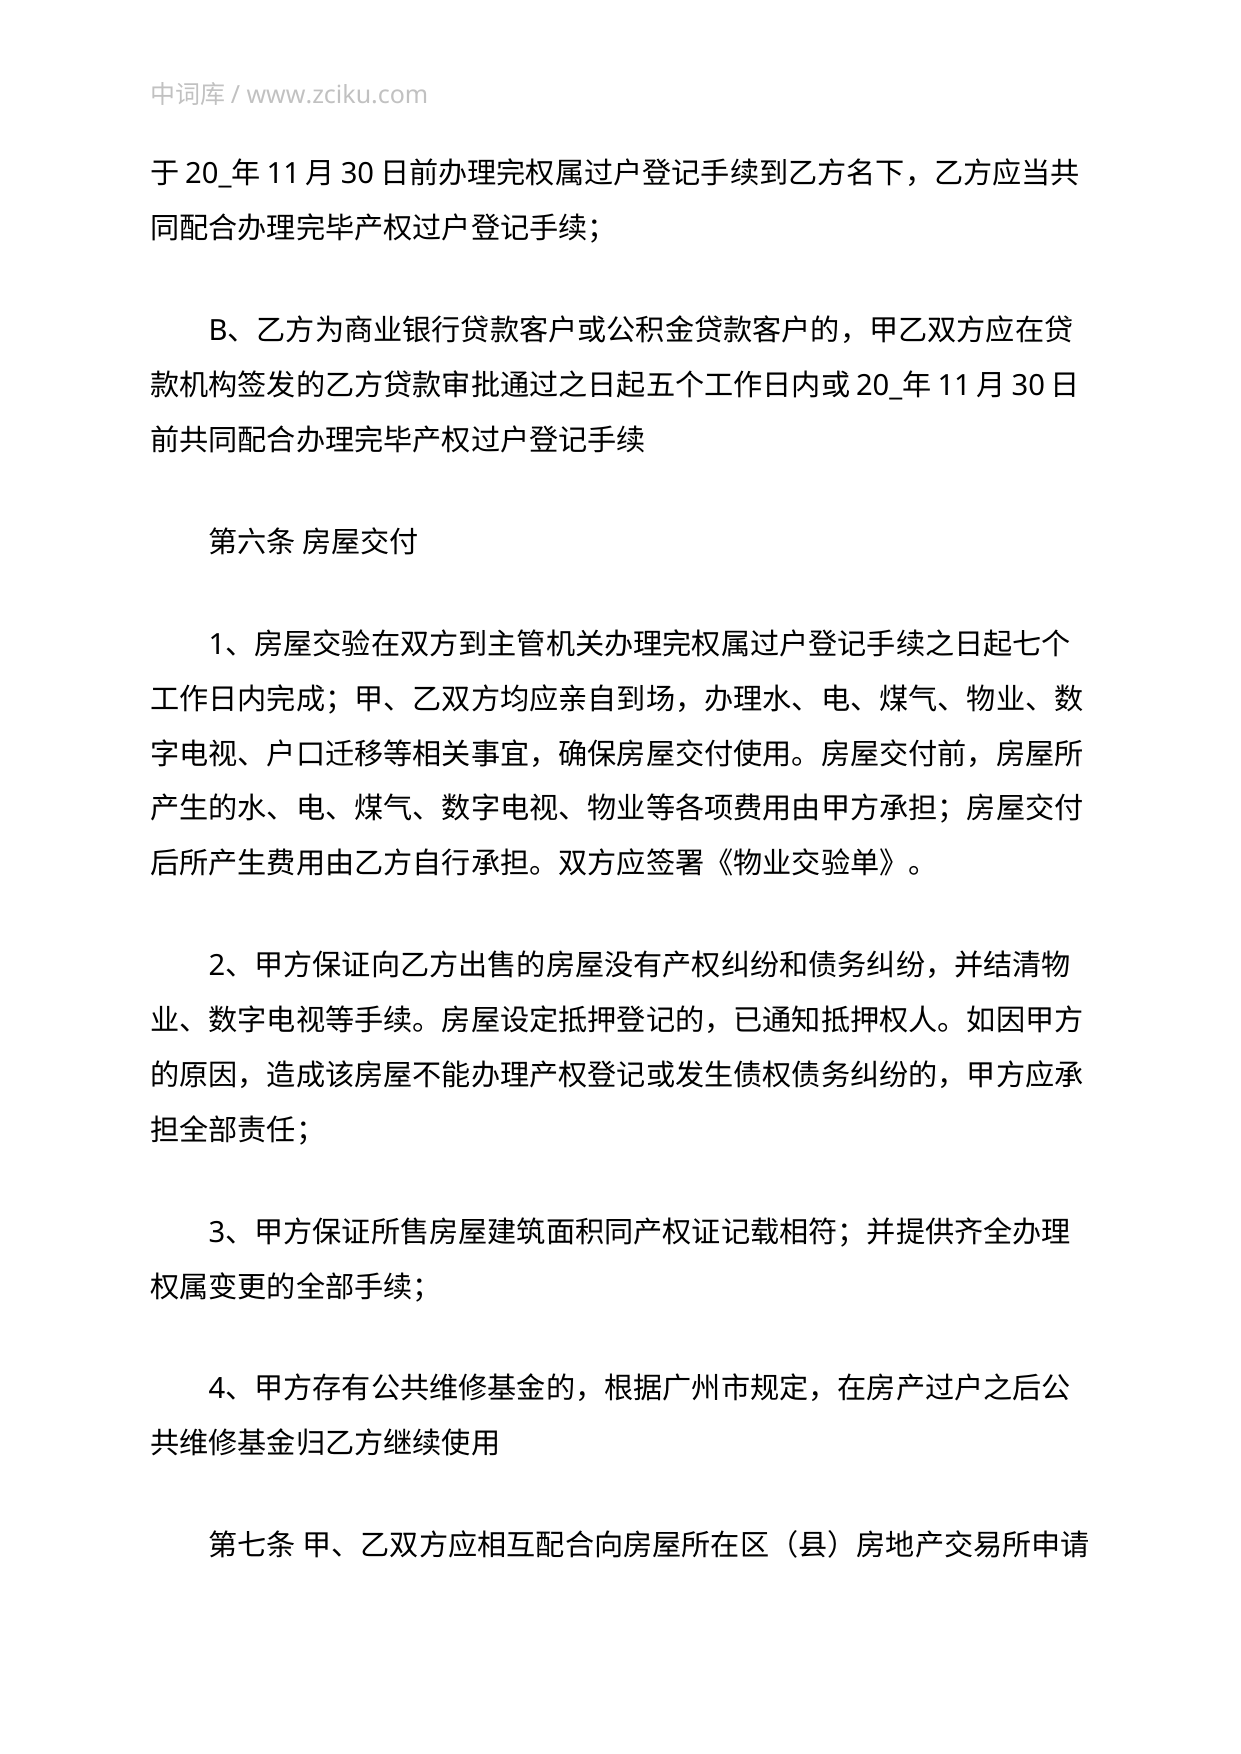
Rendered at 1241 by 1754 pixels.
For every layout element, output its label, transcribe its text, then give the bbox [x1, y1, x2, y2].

text 第六条 房屋交付 [150, 518, 1090, 561]
text 1、房屋交验在双方到主管机关办理完权属过户登记手续之日起七个工作日内完成；甲、乙双方均应亲自到场，办理水、电、煤气、物业、数字电视、户口迁移等相关事宜，确保房屋交付使用。房屋交付前，房屋所产生的水、电、煤气、数字电视、物业等各项费用由甲方承担；房屋交付后所产生费用由乙方自行承担。双方应签署《物业交验单》。 [150, 620, 1090, 882]
text 2、甲方保证向乙方出售的房屋没有产权纠纷和债务纠纷，并结清物业、数字电视等手续。房屋设定抵押登记的，已通知抵押权人。如因甲方的原因，造成该房屋不能办理产权登记或发生债权债务纠纷的，甲方应承担全部责任； [150, 942, 1090, 1149]
text 3、甲方保证所售房屋建筑面积同产权证记载相符；并提供齐全办理权属变更的全部手续； [150, 1208, 1090, 1306]
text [150, 150, 1090, 247]
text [150, 1522, 1090, 1564]
text B、乙方为商业银行贷款客户或公积金贷款客户的，甲乙双方应在贷款机构签发的乙方贷款审批通过之日起五个工作日内或20_年11月30日前共同配合办理完毕产权过户登记手续 [150, 307, 1090, 459]
text 4、甲方存有公共维修基金的，根据广州市规定，在房产过户之后公共维修基金归乙方继续使用 [150, 1365, 1090, 1462]
